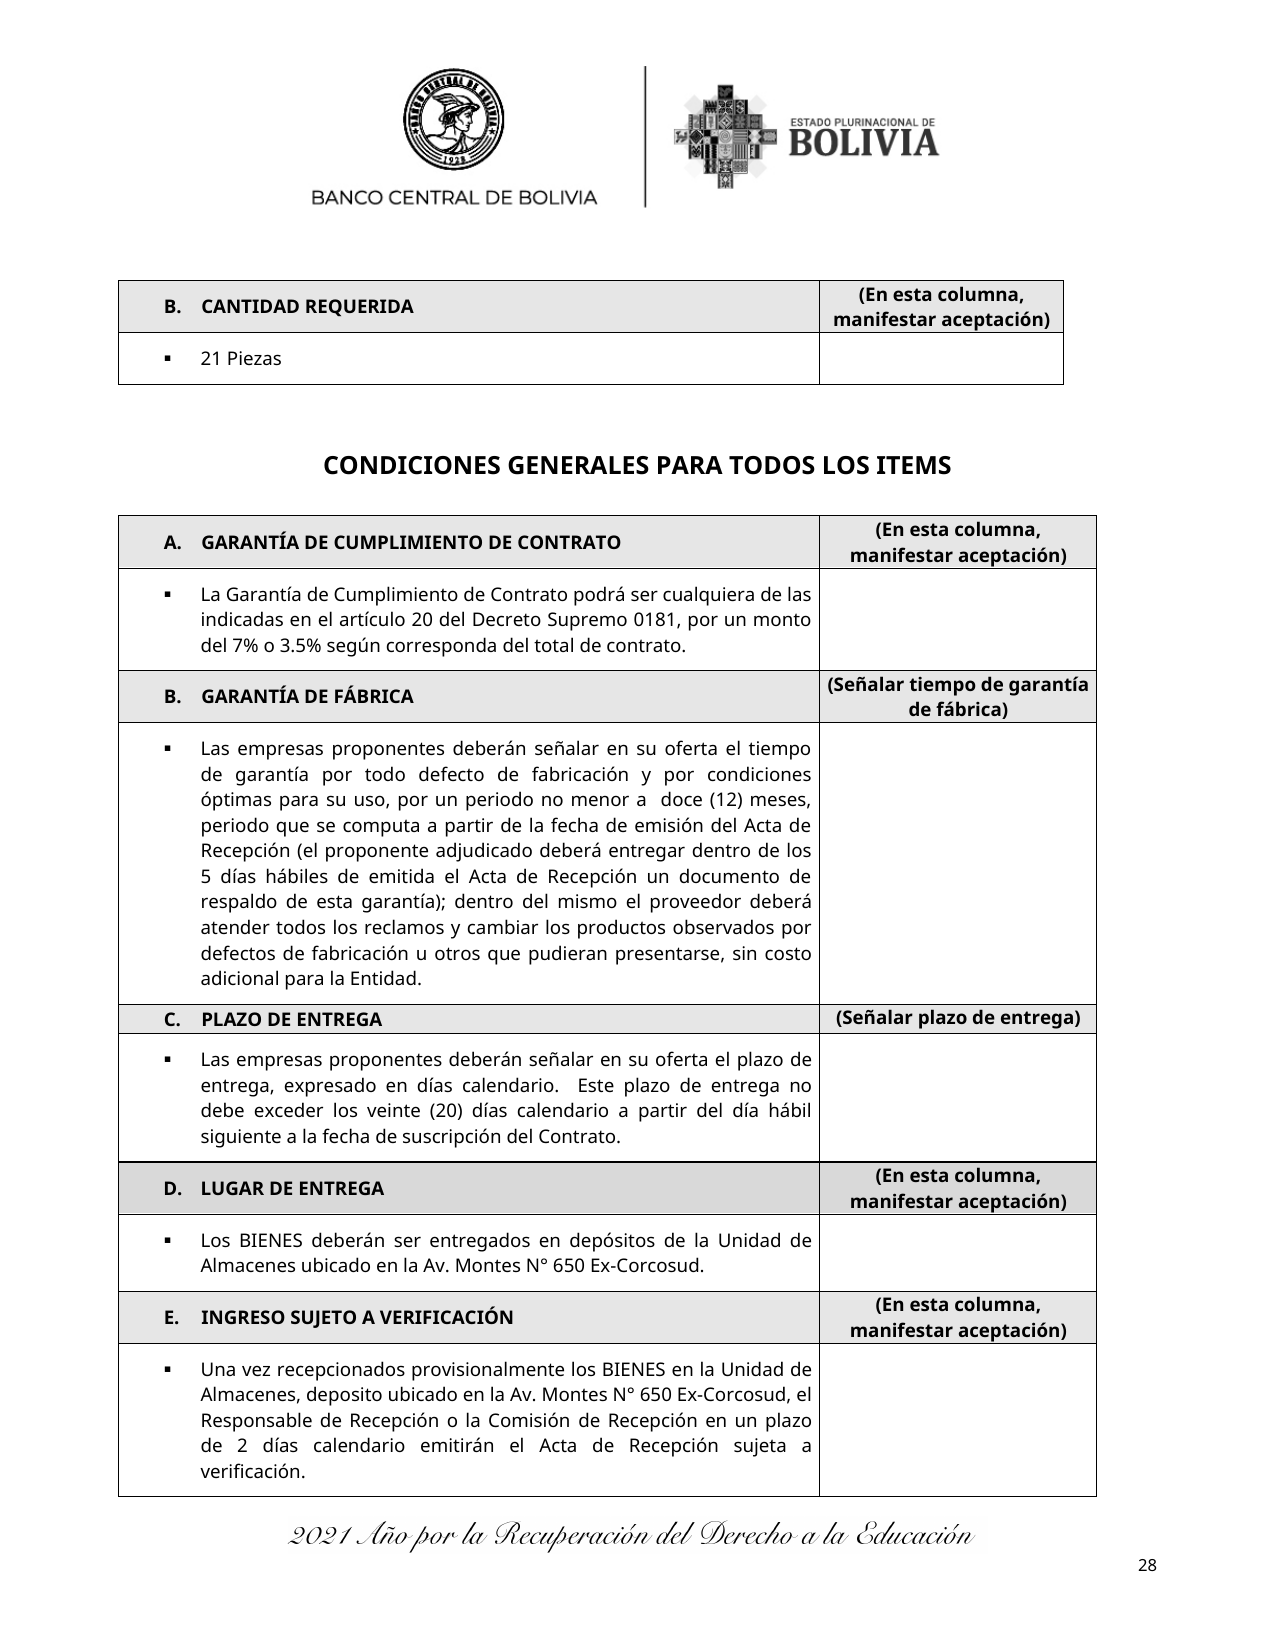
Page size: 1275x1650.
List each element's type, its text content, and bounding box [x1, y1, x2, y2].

table_cell Los BIENES deberán ser entregados en depósitos de la Unidad de Almacenes ubicado en la Av. Montes N° 650 Ex-Corcosud. [119, 1215, 819, 1291]
table_cell [820, 569, 1096, 670]
table_cell 21 Piezas [119, 333, 819, 384]
table_cell [820, 1215, 1096, 1291]
table_cell [820, 333, 1063, 384]
table_cell [820, 1344, 1096, 1496]
table_cell La Garantía de Cumplimiento de Contrato podrá ser cualquiera de las indicadas en el artículo 20 del Decreto Supremo 0181, por un monto del 7% o 3.5% según corresponda del total de contrato. [119, 569, 819, 670]
picture [287, 1516, 988, 1554]
table_cell (Señalar tiempo de garantía de fábrica) [820, 671, 1096, 722]
text CONDICIONES GENERALES PARA TODOS LOS ITEMS [118, 447, 1157, 481]
table_cell [820, 1034, 1096, 1161]
table_header GARANTÍA DE CUMPLIMIENTO DE CONTRATO [119, 516, 819, 567]
table_cell (En esta columna, manifestar aceptación) [820, 281, 1063, 332]
table_cell (En esta columna, manifestar aceptación) [820, 1292, 1096, 1343]
table_header (En esta columna, manifestar aceptación) [820, 516, 1096, 567]
table_cell CANTIDAD REQUERIDA [119, 281, 819, 332]
table_cell (En esta columna, manifestar aceptación) [820, 1163, 1096, 1213]
table_cell INGRESO SUJETO A VERIFICACIÓN [119, 1292, 819, 1343]
table_cell (Señalar plazo de entrega) [820, 1005, 1096, 1033]
table_cell Las empresas proponentes deberán señalar en su oferta el tiempo de garantía por todo defecto de fabricación y por condiciones óptimas para su uso, por un periodo no menor a doce (12) meses, periodo que se computa a partir de la fecha de emisión del Acta de Recepción (el proponente adjudicado deberá entregar dentro de los 5 días hábiles de emitida el Acta de Recepción un documento de respaldo de esta garantía); dentro del mismo el proveedor deberá atender todos los reclamos y cambiar los productos observados por defectos de fabricación u otros que pudieran presentarse, sin costo adicional para la Entidad. [119, 723, 819, 1003]
table_cell PLAZO DE ENTREGA [119, 1005, 819, 1033]
table_cell LUGAR DE ENTREGA [119, 1163, 819, 1213]
picture [0, 0, 1271, 279]
table_cell [820, 723, 1096, 1003]
table_cell Las empresas proponentes deberán señalar en su oferta el plazo de entrega, expresado en días calendario. Este plazo de entrega no debe exceder los veinte (20) días calendario a partir del día hábil siguiente a la fecha de suscripción del Contrato. [119, 1034, 819, 1161]
table_cell GARANTÍA DE FÁBRICA [119, 671, 819, 722]
